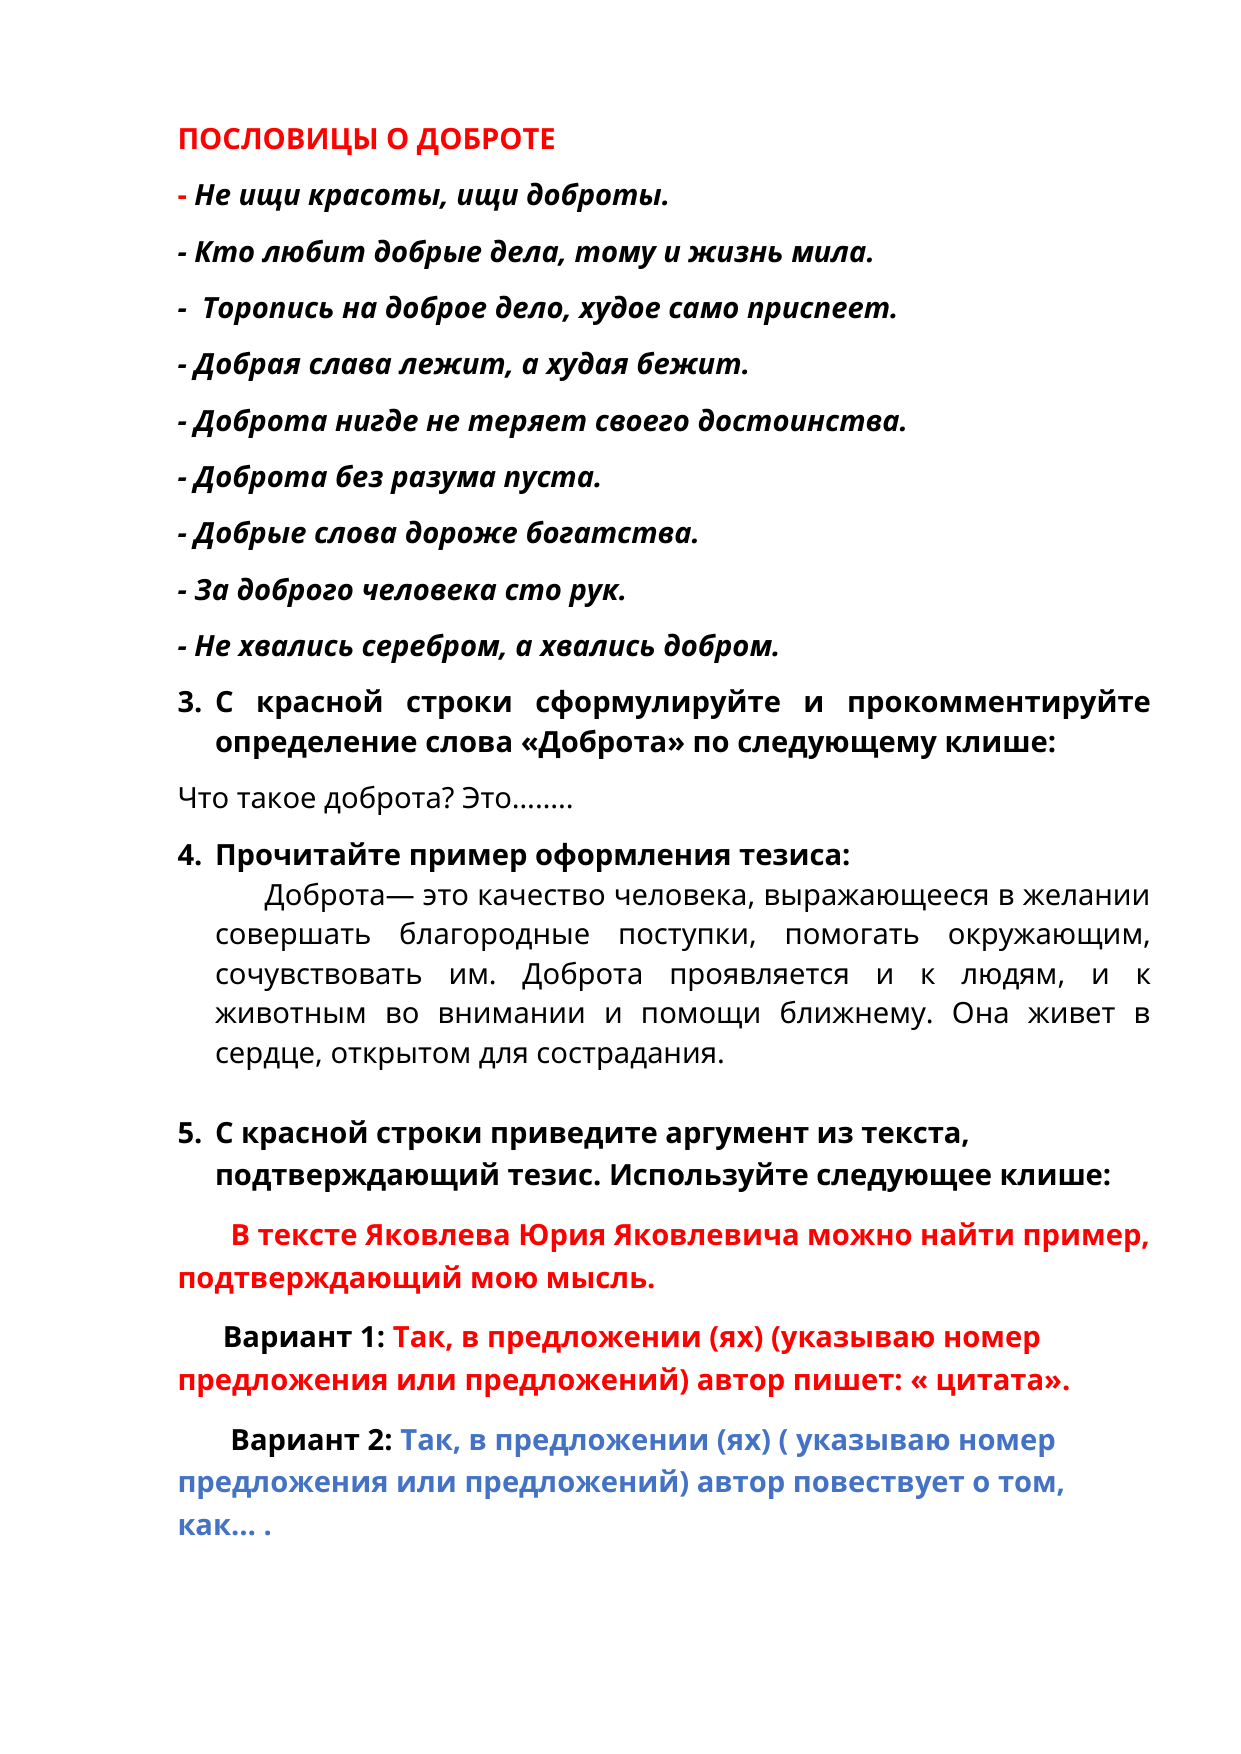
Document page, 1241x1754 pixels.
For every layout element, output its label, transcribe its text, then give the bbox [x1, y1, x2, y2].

text Вариант 2: Так, в предложении (ях) ( указываю номер предложения или предложений) автор повествует о том, как… . [177, 1419, 1152, 1544]
text - Торопись на доброе дело, худое само приспеет. [177, 287, 1152, 327]
text ПОСЛОВИЦЫ О ДОБРОТЕ [177, 118, 1152, 158]
text - Добрая слава лежит, а худая бежит. [177, 343, 1152, 383]
list Доброта— это качество человека, выражающееся в желании совершать благородные поступки, помогать окружающим, сочувствовать им. Доброта проявляется и к людям, и к животным во внимании и помощи ближнему. Она живет в сердце, открытом для сострадания. [215, 874, 1152, 1072]
text - Кто любит добрые дела, тому и жизнь мила. [177, 231, 1152, 271]
text - За доброго человека сто рук. [177, 569, 1152, 609]
text В тексте Яковлева Юрия Яковлевича можно найти пример, подтверждающий мою мысль. [177, 1214, 1152, 1297]
text - Не хвались серебром, а хвались добром. [177, 625, 1152, 665]
text - Не ищи красоты, ищи доброты. [177, 174, 1152, 214]
text - Доброта без разума пуста. [177, 456, 1152, 496]
list С красной строки сформулируйте и прокомментируйте определение слова «Доброта» по следующему клише: [177, 682, 1152, 761]
list Прочитайте пример оформления тезиса: [177, 834, 1152, 874]
text - Добрые слова дороже богатства. [177, 513, 1152, 552]
text - Доброта нигде не теряет своего достоинства. [177, 400, 1152, 439]
text Вариант 1: Так, в предложении (ях) (указываю номер предложения или предложений) автор пишет: « цитата». [177, 1316, 1152, 1399]
text Что такое доброта? Это…….. [177, 778, 1152, 817]
list С красной строки приведите аргумент из текста, подтверждающий тезис. Используйте следующее клише: [177, 1112, 1152, 1194]
